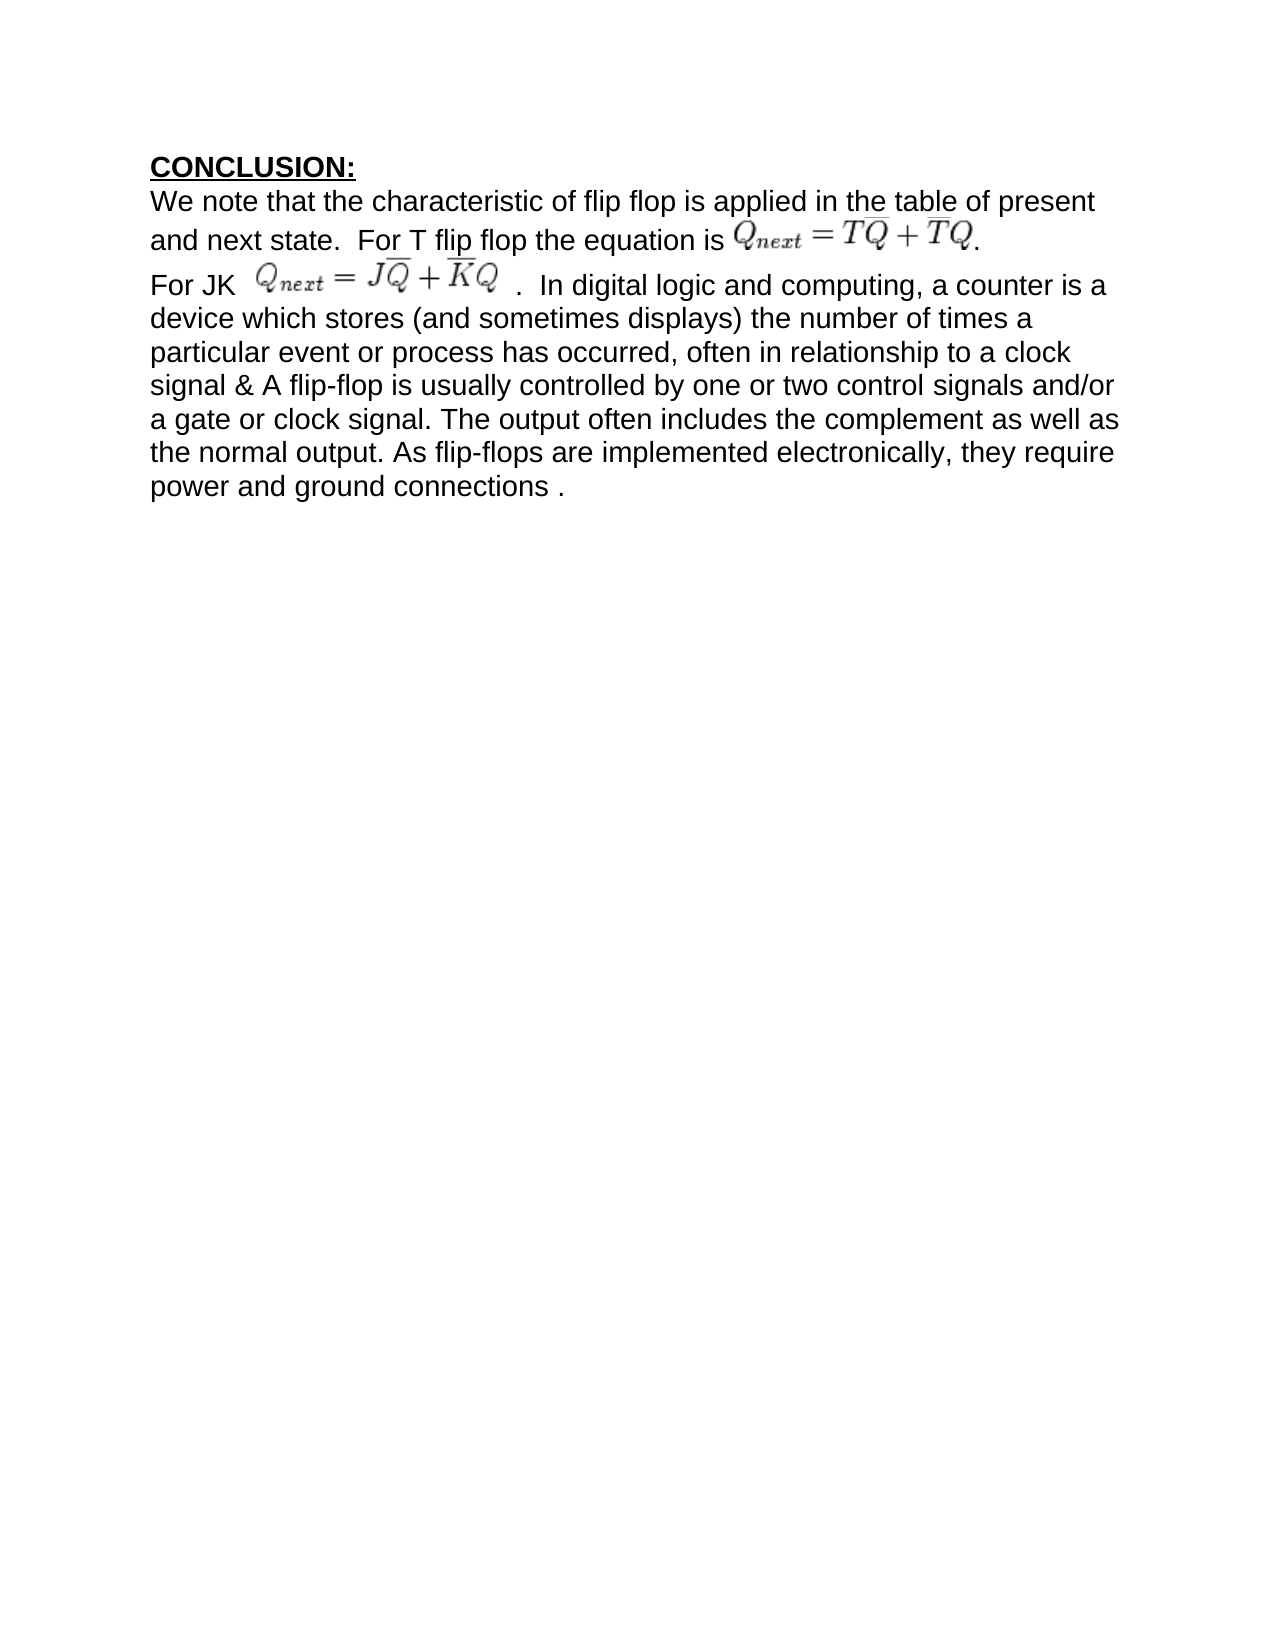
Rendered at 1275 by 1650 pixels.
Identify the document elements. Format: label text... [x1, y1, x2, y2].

picture [252, 256, 507, 296]
picture [733, 217, 973, 250]
text For JK . In digital logic and computing, a counter is a device which stores (and sometimes displays) the number of times a particular event or process has occurred, often in relationship to a clock signal & A flip-flop is usually controlled by one or two control signals and/or a gate or clock signal. The output often includes the complement as well as the normal output. As flip-flops are implemented electronically, they require power and ground connections . [150, 256, 1125, 502]
text We note that the characteristic of flip flop is applied in the table of present and next state. For T flip flop the equation is . [150, 183, 1125, 256]
text CONCLUSION: [150, 150, 1125, 183]
